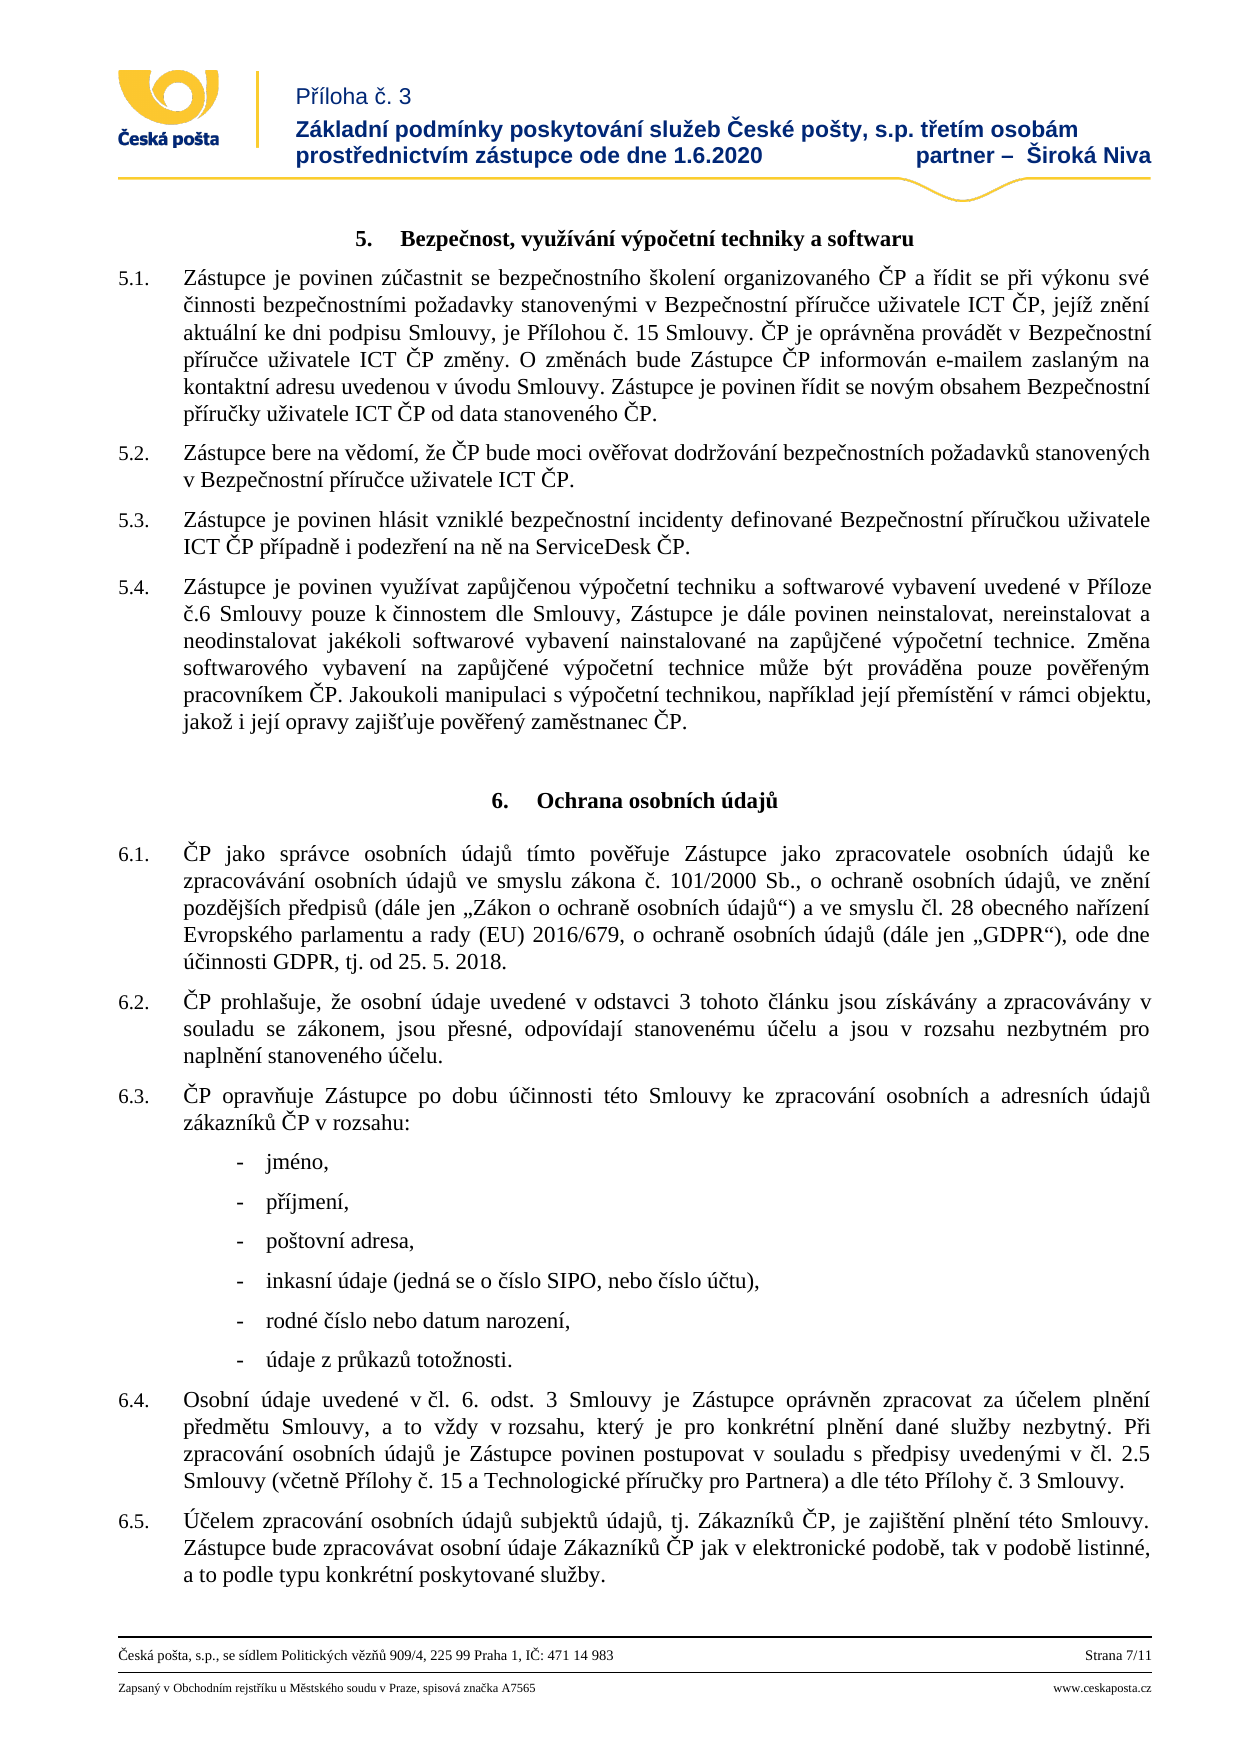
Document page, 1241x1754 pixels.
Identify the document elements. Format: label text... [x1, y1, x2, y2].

list rodné číslo nebo datum narození, [236, 1306, 1152, 1333]
list Účelem zpracování osobních údajů subjektů údajů, tj. Zákazníků ČP, je zajištění plnění této Smlouvy. Zástupce bude zpracovávat osobní údaje Zákazníků ČP jak v elektronické podobě, tak v podobě listinné, a to podle typu konkrétní poskytované služby. [118, 1506, 1152, 1588]
list Bezpečnost, využívání výpočetní techniky a softwaru [118, 224, 1152, 252]
list příjmení, [236, 1188, 1152, 1215]
list ČP prohlašuje, že osobní údaje uvedené v odstavci 3 tohoto článku jsou získávány a zpracovávány v souladu se zákonem, jsou přesné, odpovídají stanovenému účelu a jsou v rozsahu nezbytném pro naplnění stanoveného účelu. [118, 988, 1152, 1069]
list Ochrana osobních údajů [118, 787, 1152, 813]
list Zástupce je povinen hlásit vzniklé bezpečnostní incidenty definované Bezpečnostní příručkou uživatele ICT ČP případně i podezření na ně na ServiceDesk ČP. [118, 506, 1152, 560]
picture [118, 177, 1151, 202]
list Osobní údaje uvedené v čl. 6. odst. 3 Smlouvy je Zástupce oprávněn zpracovat za účelem plnění předmětu Smlouvy, a to vždy v rozsahu, který je pro konkrétní plnění dané služby nezbytný. Při zpracování osobních údajů je Zástupce povinen postupovat v souladu s předpisy uvedenými v čl. 2.5 Smlouvy (včetně Přílohy č. 15 a Technologické příručky pro Partnera) a dle této Přílohy č. 3 Smlouvy. [118, 1386, 1152, 1494]
list ČP opravňuje Zástupce po dobu účinnosti této Smlouvy ke zpracování osobních a adresních údajů zákazníků ČP v rozsahu: [118, 1081, 1152, 1136]
list Zástupce bere na vědomí, že ČP bude moci ověřovat dodržování bezpečnostních požadavků stanovených v Bezpečnostní příručce uživatele ICT ČP. [118, 439, 1152, 493]
list Zástupce je povinen zúčastnit se bezpečnostního školení organizovaného ČP a řídit se při výkonu své činnosti bezpečnostními požadavky stanovenými v Bezpečnostní příručce uživatele ICT ČP, jejíž znění aktuální ke dni podpisu Smlouvy, je Přílohou č. 15 Smlouvy. ČP je oprávněna provádět v Bezpečnostní příručce uživatele ICT ČP změny. O změnách bude Zástupce ČP informován e-mailem zaslaným na kontaktní adresu uvedenou v úvodu Smlouvy. Zástupce je povinen řídit se novým obsahem Bezpečnostní příručky uživatele ICT ČP od data stanoveného ČP. [118, 264, 1152, 427]
list údaje z průkazů totožnosti. [236, 1346, 1152, 1373]
picture [118, 70, 219, 148]
list ČP jako správce osobních údajů tímto pověřuje Zástupce jako zpracovatele osobních údajů ke zpracovávání osobních údajů ve smyslu zákona č. 101/2000 Sb., o ochraně osobních údajů, ve znění pozdějších předpisů (dále jen „Zákon o ochraně osobních údajů“) a ve smyslu čl. 28 obecného nařízení Evropského parlamentu a rady (EU) 2016/679, o ochraně osobních údajů (dále jen „GDPR“), ode dne účinnosti GDPR, tj. od 25. 5. 2018. [118, 840, 1152, 975]
list poštovní adresa, [236, 1227, 1152, 1254]
list Zástupce je povinen využívat zapůjčenou výpočetní techniku a softwarové vybavení uvedené v Příloze č.6 Smlouvy pouze k činnostem dle Smlouvy, Zástupce je dále povinen neinstalovat, nereinstalovat a neodinstalovat jakékoli softwarové vybavení nainstalované na zapůjčené výpočetní technice. Změna softwarového vybavení na zapůjčené výpočetní technice může být prováděna pouze pověřeným pracovníkem ČP. Jakoukoli manipulaci s výpočetní technikou, například její přemístění v rámci objektu, jakož i její opravy zajišťuje pověřený zaměstnanec ČP. [118, 572, 1152, 735]
list jméno, [236, 1148, 1152, 1175]
list inkasní údaje (jedná se o číslo SIPO, nebo číslo účtu), [236, 1267, 1152, 1294]
